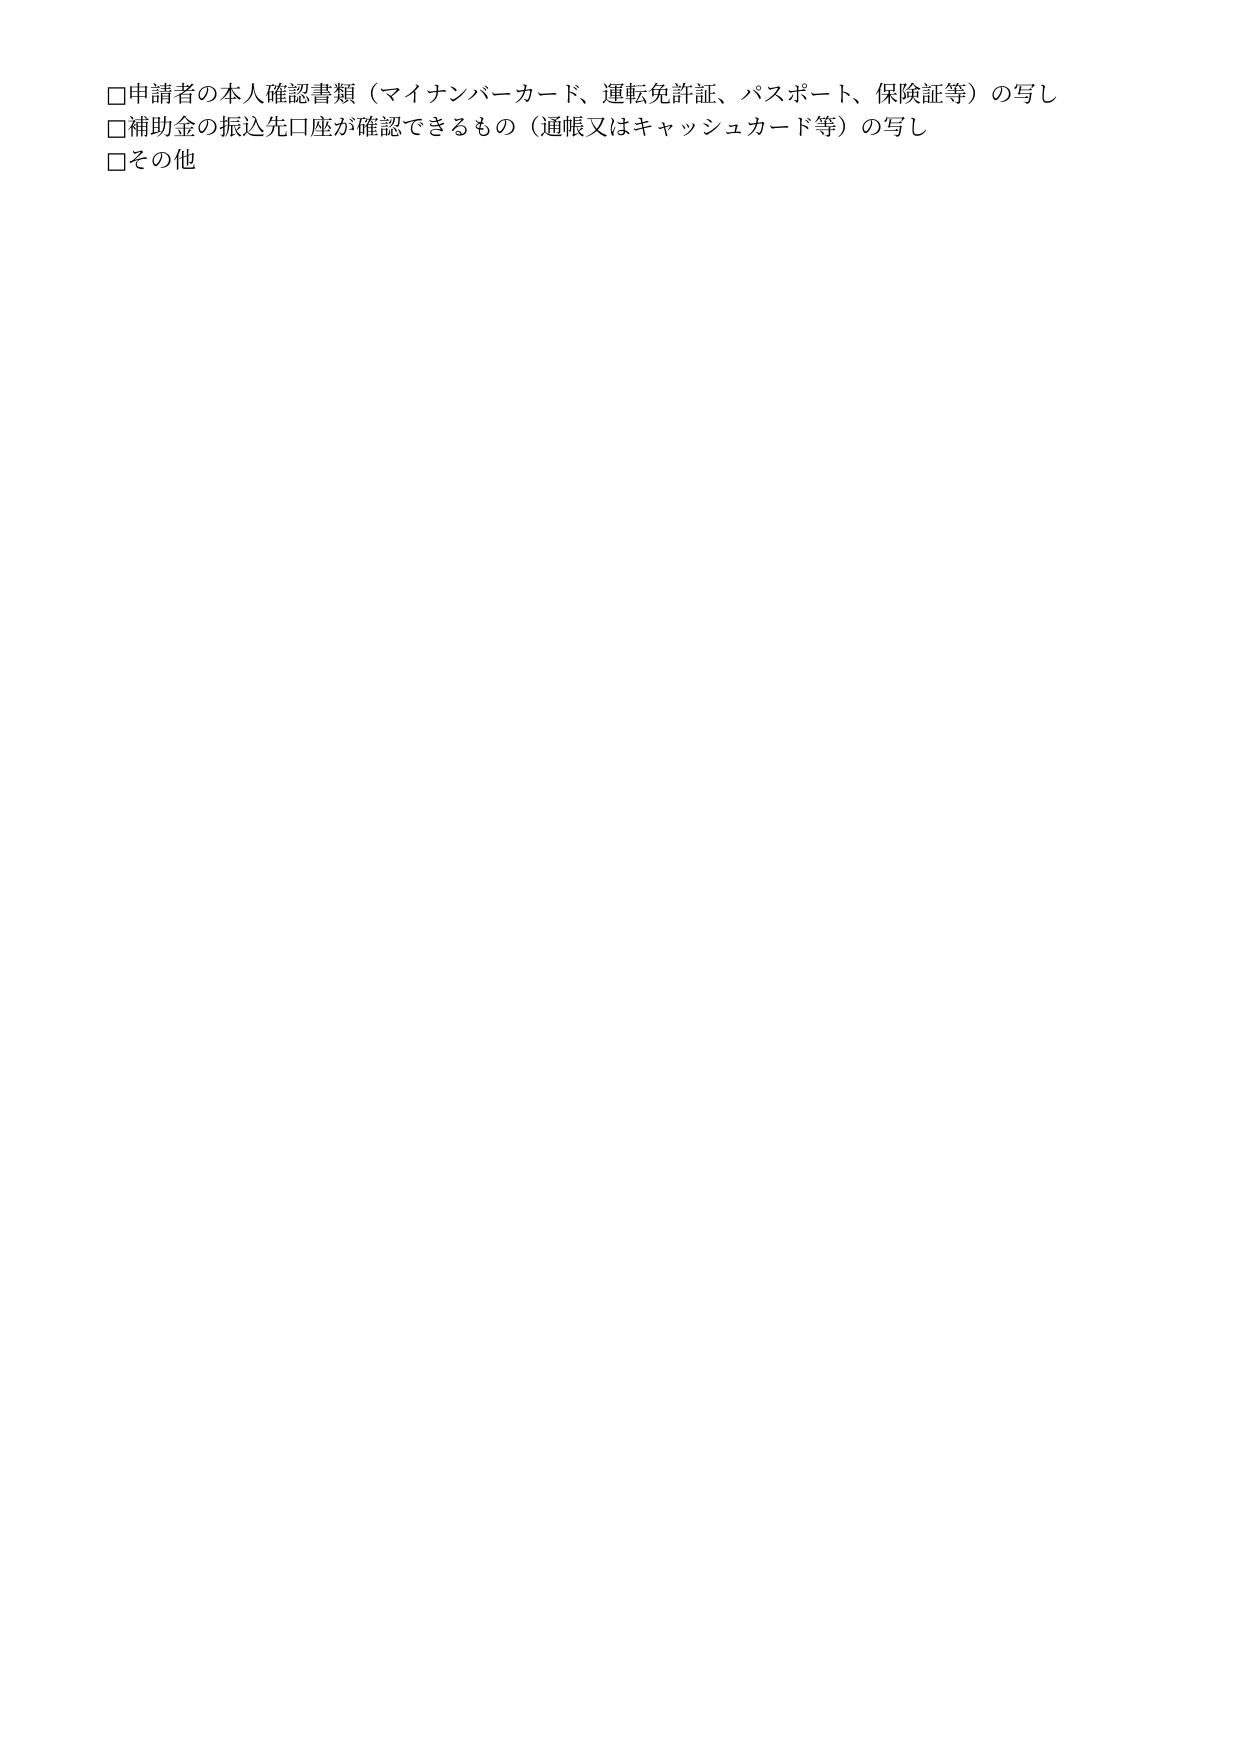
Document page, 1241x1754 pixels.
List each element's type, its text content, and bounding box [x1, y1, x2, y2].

text □その他 [106, 142, 1162, 176]
text □申請者の本人確認書類（マイナンバーカード、運転免許証、パスポート、保険証等）の写し [106, 76, 1162, 109]
text □補助金の振込先口座が確認できるもの（通帳又はキャッシュカード等）の写し [106, 109, 1162, 142]
